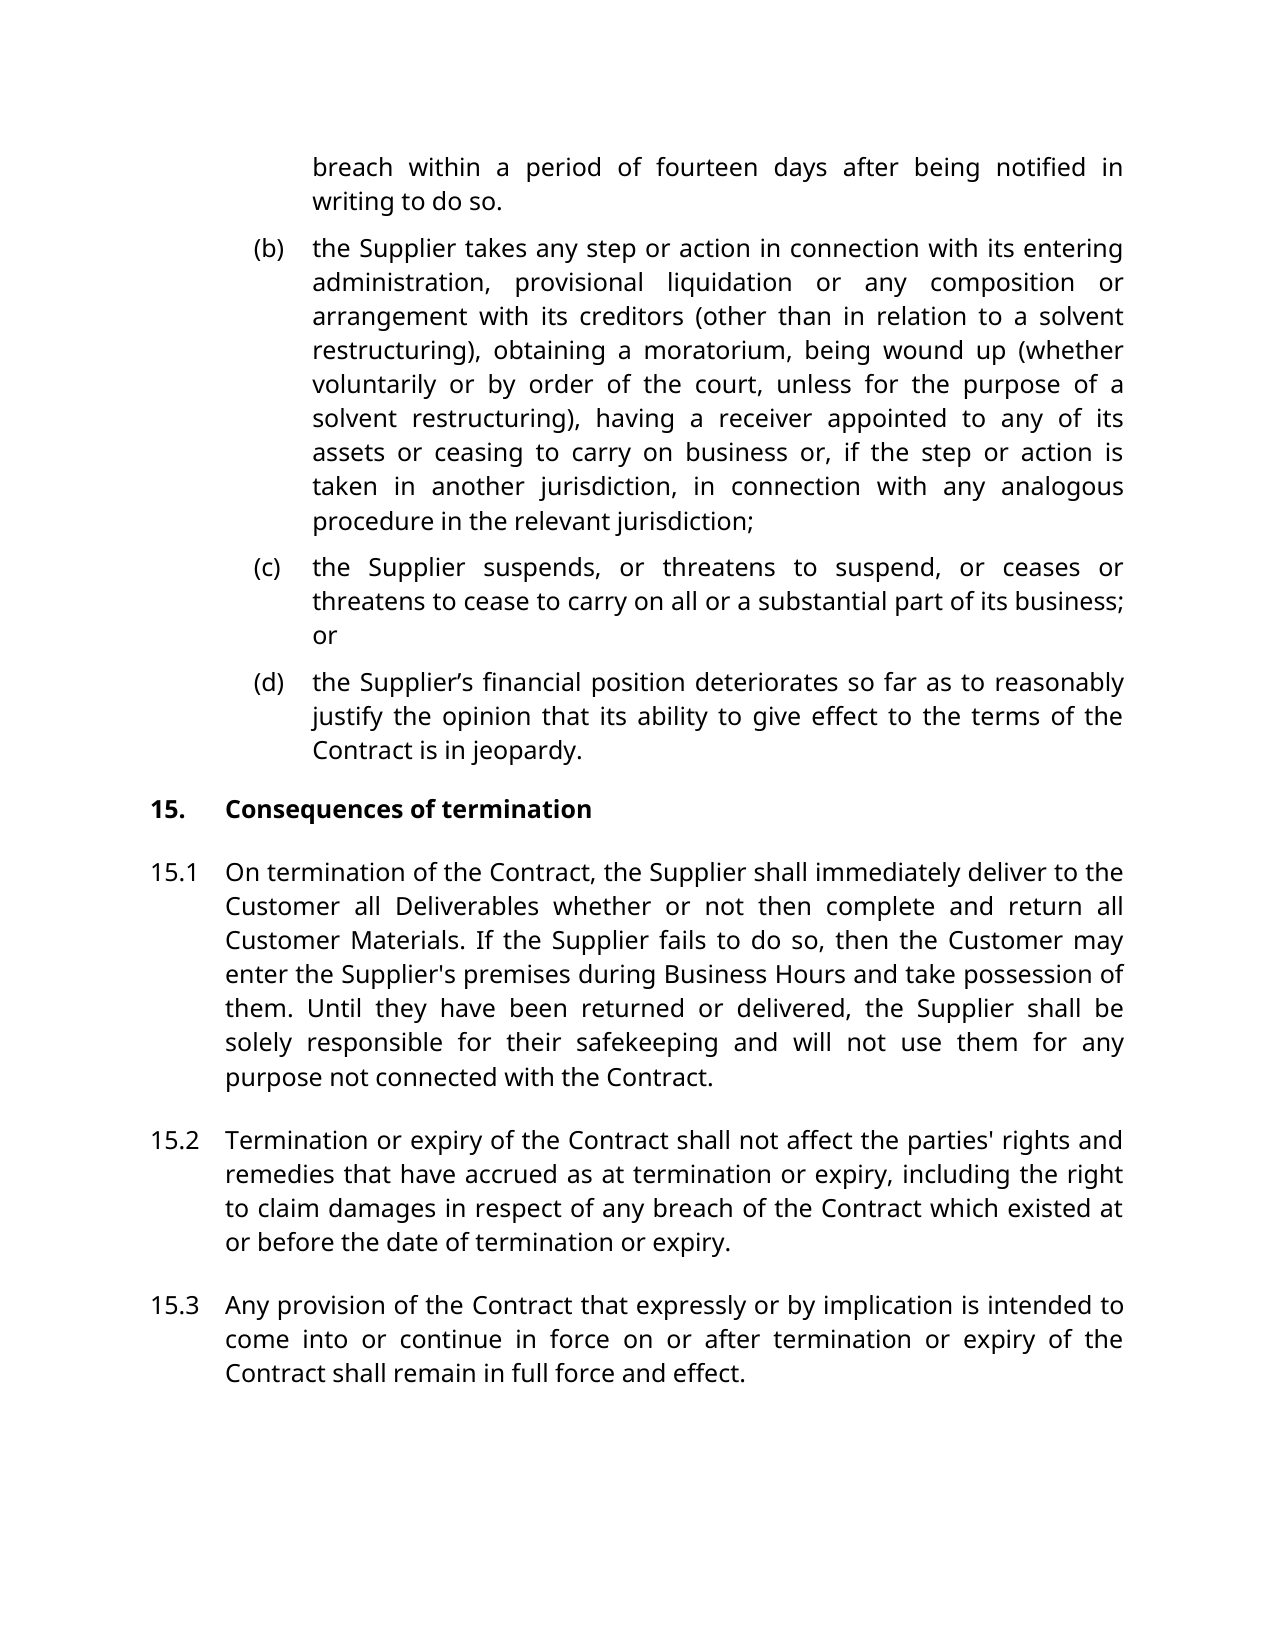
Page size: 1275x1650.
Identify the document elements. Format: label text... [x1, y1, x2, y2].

title the Supplier takes any step or action in connection with its entering administration, provisional liquidation or any composition or arrangement with its creditors (other than in relation to a solvent restructuring), obtaining a moratorium, being wound up (whether voluntarily or by order of the court, unless for the purpose of a solvent restructuring), having a receiver appointed to any of its assets or ceasing to carry on business or, if the step or action is taken in another jurisdiction, in connection with any analogous procedure in the relevant jurisdiction; [253, 231, 1125, 537]
title the Supplier’s financial position deteriorates so far as to reasonably justify the opinion that its ability to give effect to the terms of the Contract is in jeopardy. [253, 664, 1125, 767]
title Any provision of the Contract that expressly or by implication is intended to come into or continue in force on or after termination or expiry of the Contract shall remain in full force and effect. [150, 1288, 1125, 1390]
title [253, 150, 1125, 218]
title the Supplier suspends, or threatens to suspend, or ceases or threatens to cease to carry on all or a substantial part of its business; or [253, 550, 1125, 652]
title Termination or expiry of the Contract shall not affect the parties' rights and remedies that have accrued as at termination or expiry, including the right to claim damages in respect of any breach of the Contract which existed at or before the date of termination or expiry. [150, 1122, 1125, 1259]
title Consequences of termination [150, 792, 1125, 826]
title On termination of the Contract, the Supplier shall immediately deliver to the Customer all Deliverables whether or not then complete and return all Customer Materials. If the Supplier fails to do so, then the Customer may enter the Supplier's premises during Business Hours and take possession of them. Until they have been returned or delivered, the Supplier shall be solely responsible for their safekeeping and will not use them for any purpose not connected with the Contract. [150, 855, 1125, 1093]
